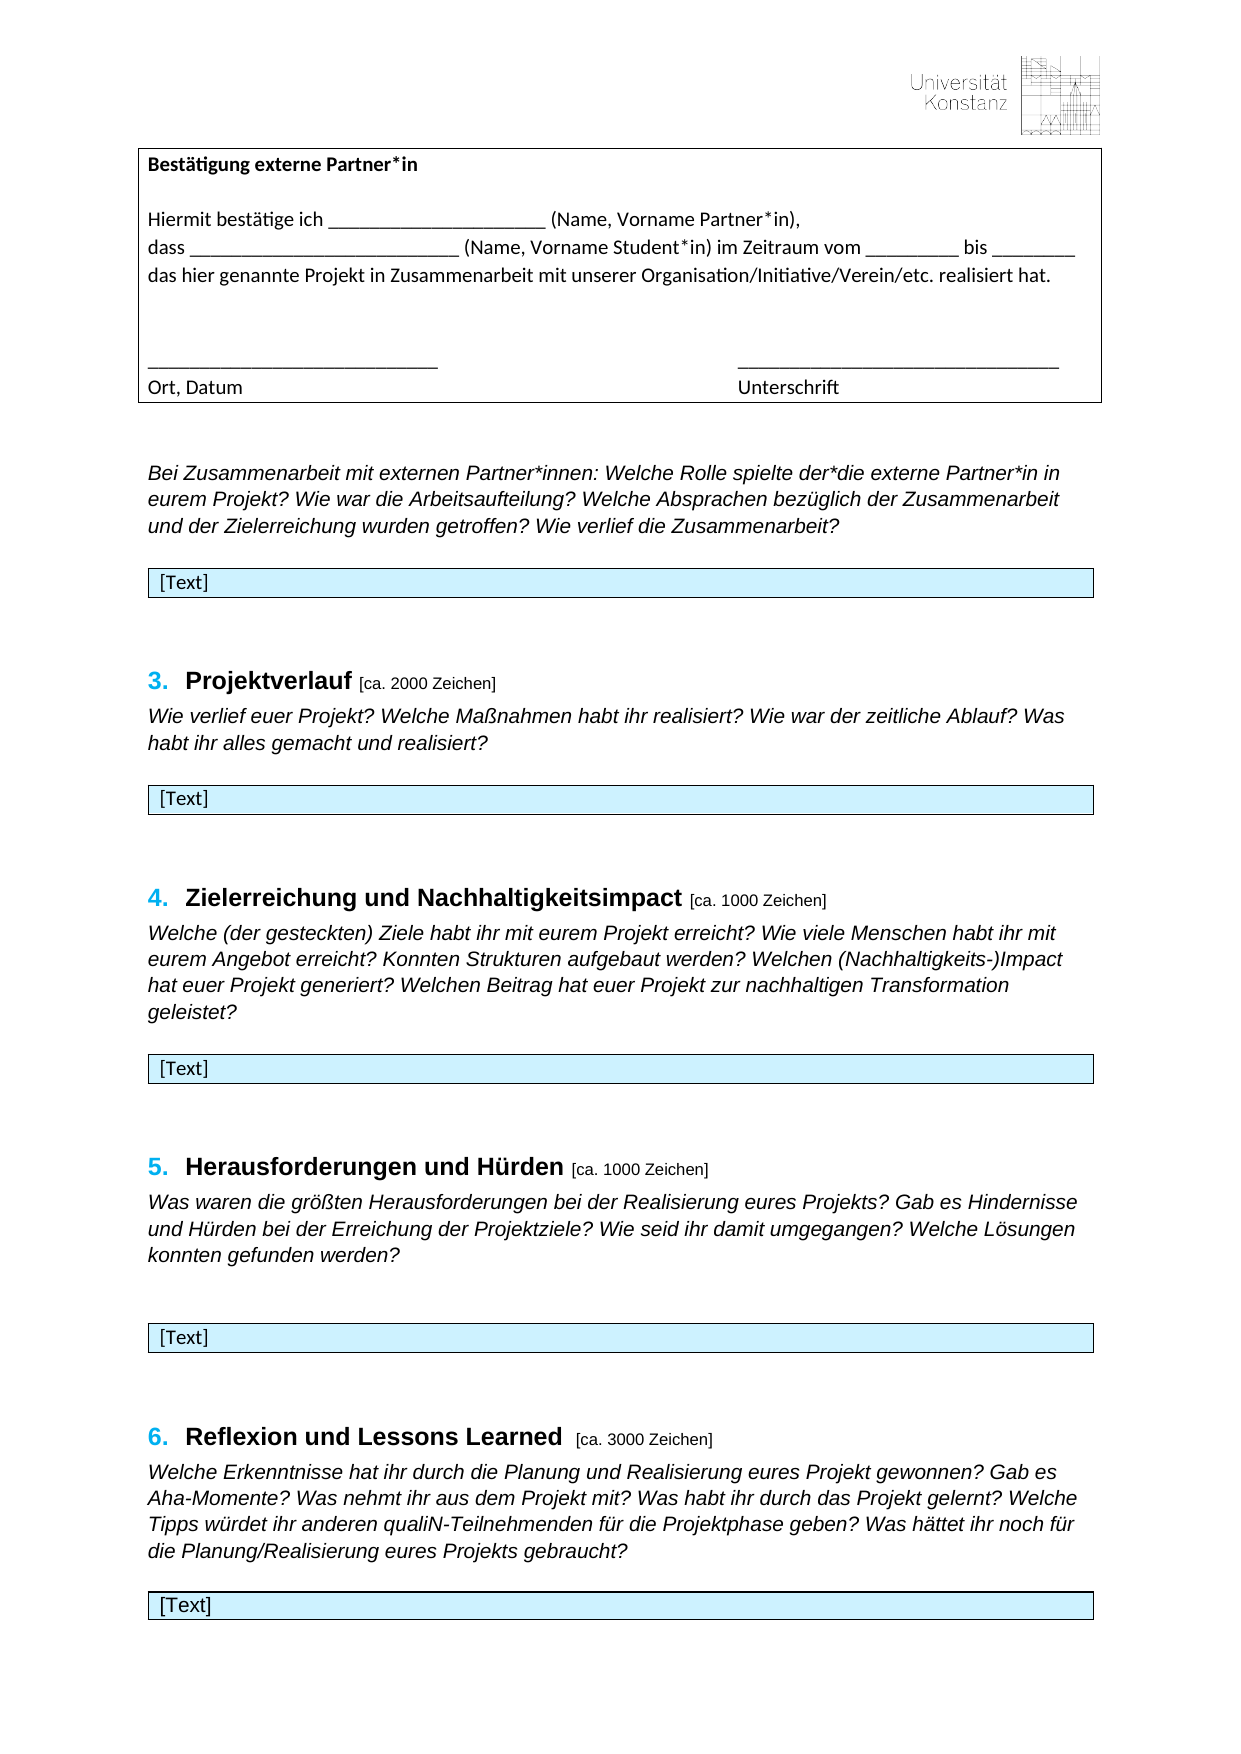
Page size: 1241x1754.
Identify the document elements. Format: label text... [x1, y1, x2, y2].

picture [911, 74, 1007, 110]
text Wie verlief euer Projekt? Welche Maßnahmen habt ihr realisiert? Wie war der zeitliche Ablauf? Was habt ihr alles gemacht und realisiert? [148, 704, 1093, 754]
picture [1021, 56, 1100, 135]
text dass __________________________ (Name, Vorname Student*in) im Zeitraum vom _________ bis ________ das hier genannte Projekt in Zusammenarbeit mit unserer Organisation/Initiative/Verein/etc. realisiert hat. [139, 231, 1101, 288]
text Ort, Datum Unterschrift [139, 371, 1101, 402]
table_header [Text] [149, 569, 1093, 597]
table_header [Text] [149, 1324, 1093, 1352]
text Was waren die größten Herausforderungen bei der Realisierung eures Projekts? Gab es Hindernisse und Hürden bei der Erreichung der Projektziele? Wie seid ihr damit umgegangen? Welche Lösungen konnten gefunden werden? [148, 1190, 1093, 1267]
table_header [Text] [149, 1593, 1093, 1619]
subtitle Zielerreichung und Nachhaltigkeitsimpact [ca. 1000 Zeichen] [148, 883, 1093, 912]
text Bestätigung externe Partner*in [139, 149, 1101, 176]
subtitle Herausforderungen und Hürden [ca. 1000 Zeichen] [148, 1152, 1093, 1181]
text Bei Zusammenarbeit mit externen Partner*innen: Welche Rolle spielte der*die externe Partner*in in eurem Projekt? Wie war die Arbeitsaufteilung? Welche Absprachen bezüglich der Zusammenarbeit und der Zielerreichung wurden getroffen? Wie verlief die Zusammenarbeit? [148, 461, 1093, 538]
subtitle Reflexion und Lessons Learned [ca. 3000 Zeichen] [148, 1422, 1093, 1450]
text Welche (der gesteckten) Ziele habt ihr mit eurem Projekt erreicht? Wie viele Menschen habt ihr mit eurem Angebot erreicht? Konnten Strukturen aufgebaut werden? Welchen (Nachhaltigkeits-)Impact hat euer Projekt generiert? Welchen Beitrag hat euer Projekt zur nachhaltigen Transformation geleistet? [148, 921, 1093, 1024]
text Hiermit bestätige ich _____________________ (Name, Vorname Partner*in), [139, 203, 1101, 231]
subtitle Projektverlauf [ca. 2000 Zeichen] [148, 666, 1093, 695]
table_header [Text] [149, 786, 1093, 813]
text ____________________________ _______________________________ [139, 343, 1101, 371]
text Welche Erkenntnisse hat ihr durch die Planung und Realisierung eures Projekt gewonnen? Gab es Aha-Momente? Was nehmt ihr aus dem Projekt mit? Was habt ihr durch das Projekt gelernt? Welche Tipps würdet ihr anderen qualiN-Teilnehmenden für die Projektphase geben? Was hättet ihr noch für die Planung/Realisierung eures Projekts gebraucht? [148, 1459, 1093, 1563]
table_header [Text] [149, 1055, 1093, 1083]
